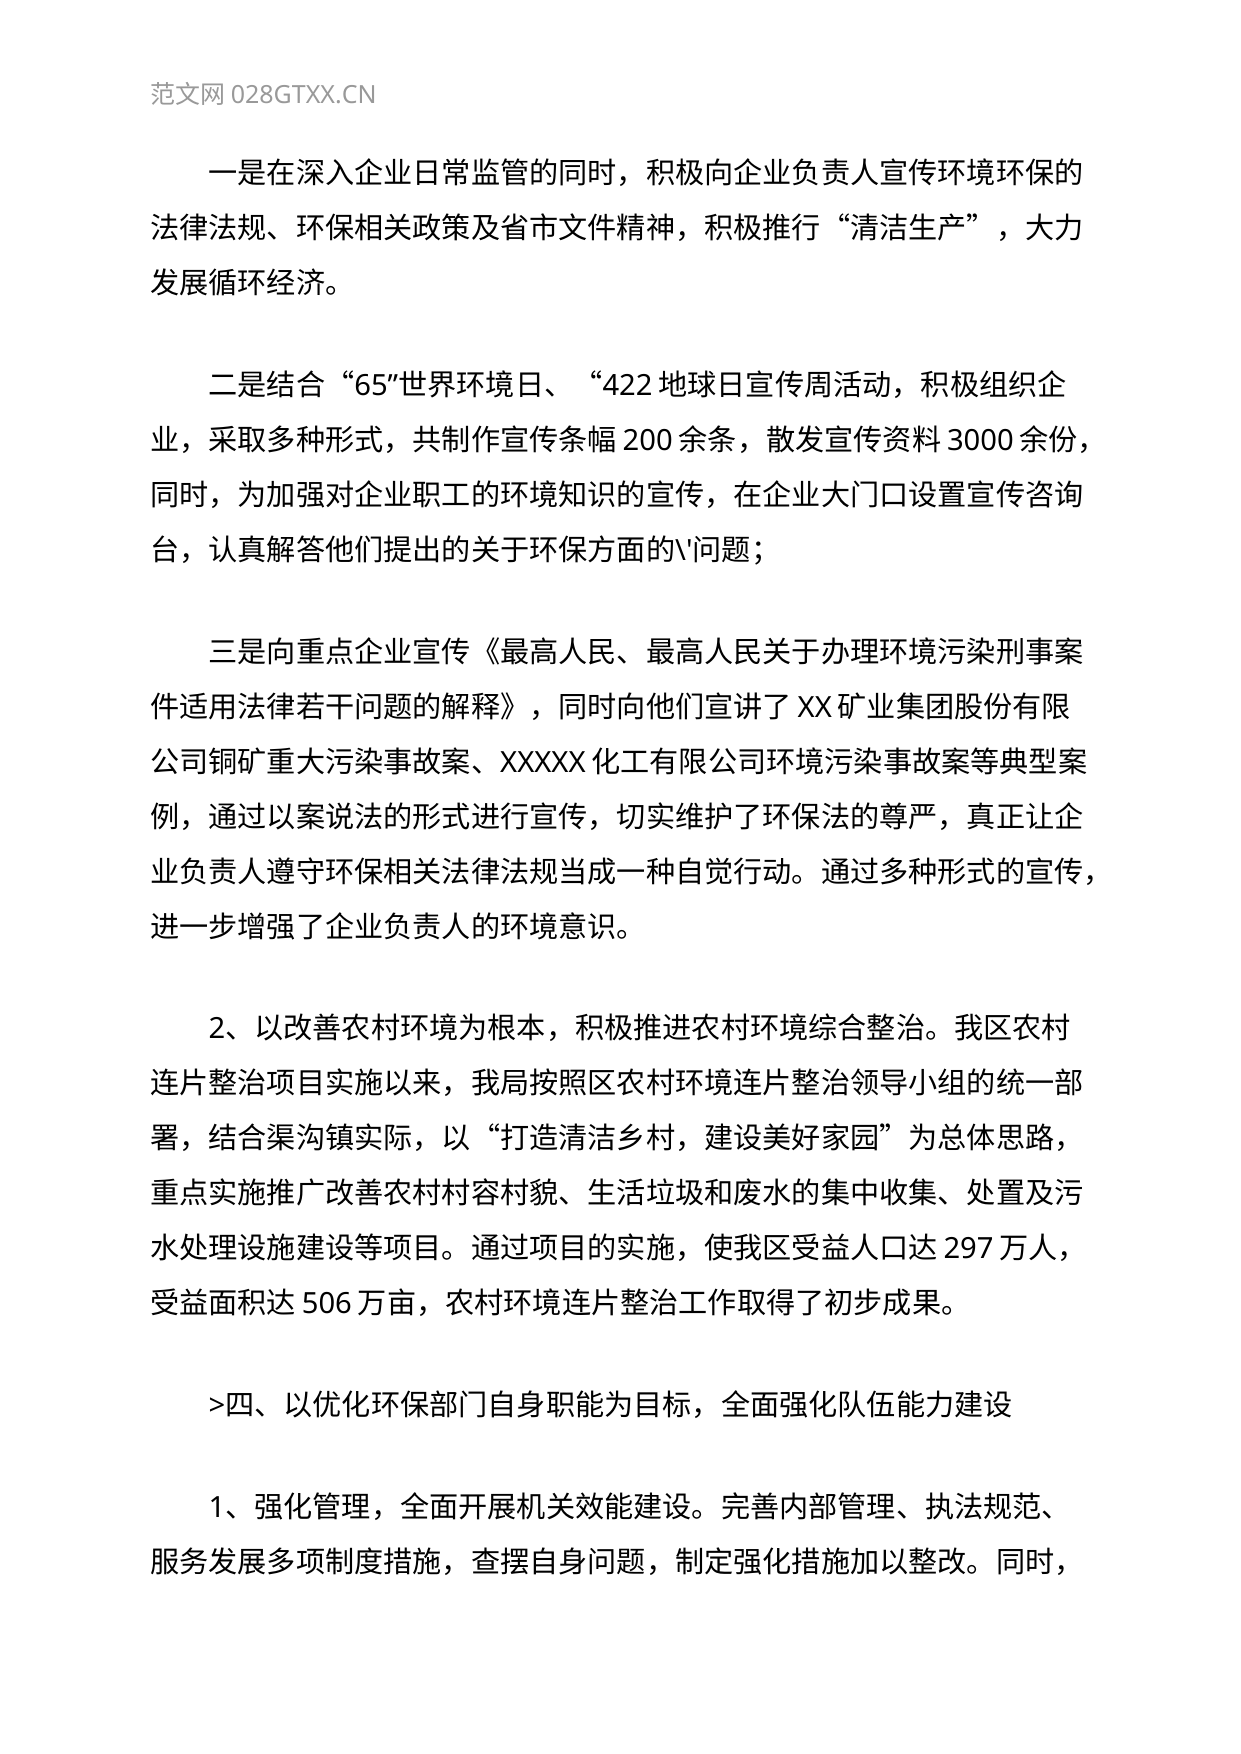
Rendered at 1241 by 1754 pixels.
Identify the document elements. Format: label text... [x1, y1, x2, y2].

text >四、以优化环保部门自身职能为目标，全面强化队伍能力建设 [150, 1382, 1090, 1424]
text 2、以改善农村环境为根本，积极推进农村环境综合整治。我区农村连片整治项目实施以来，我局按照区农村环境连片整治领导小组的统一部署，结合渠沟镇实际，以“打造清洁乡村，建设美好家园”为总体思路，重点实施推广改善农村村容村貌、生活垃圾和废水的集中收集、处置及污水处理设施建设等项目。通过项目的实施，使我区受益人口达297万人，受益面积达506万亩，农村环境连片整治工作取得了初步成果。 [150, 1005, 1090, 1322]
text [150, 1483, 1090, 1581]
text 一是在深入企业日常监管的同时，积极向企业负责人宣传环境环保的法律法规、环保相关政策及省市文件精神，积极推行“清洁生产”，大力发展循环经济。 [150, 150, 1090, 302]
text 二是结合“65”世界环境日、“422地球日宣传周活动，积极组织企业，采取多种形式，共制作宣传条幅200余条，散发宣传资料3000余份，同时，为加强对企业职工的环境知识的宣传，在企业大门口设置宣传咨询台，认真解答他们提出的关于环保方面的\'问题； [150, 362, 1090, 569]
text 三是向重点企业宣传《最高人民、最高人民关于办理环境污染刑事案件适用法律若干问题的解释》，同时向他们宣讲了XX矿业集团股份有限公司铜矿重大污染事故案、XXXXX化工有限公司环境污染事故案等典型案例，通过以案说法的形式进行宣传，切实维护了环保法的尊严，真正让企业负责人遵守环保相关法律法规当成一种自觉行动。通过多种形式的宣传，进一步增强了企业负责人的环境意识。 [150, 628, 1090, 945]
